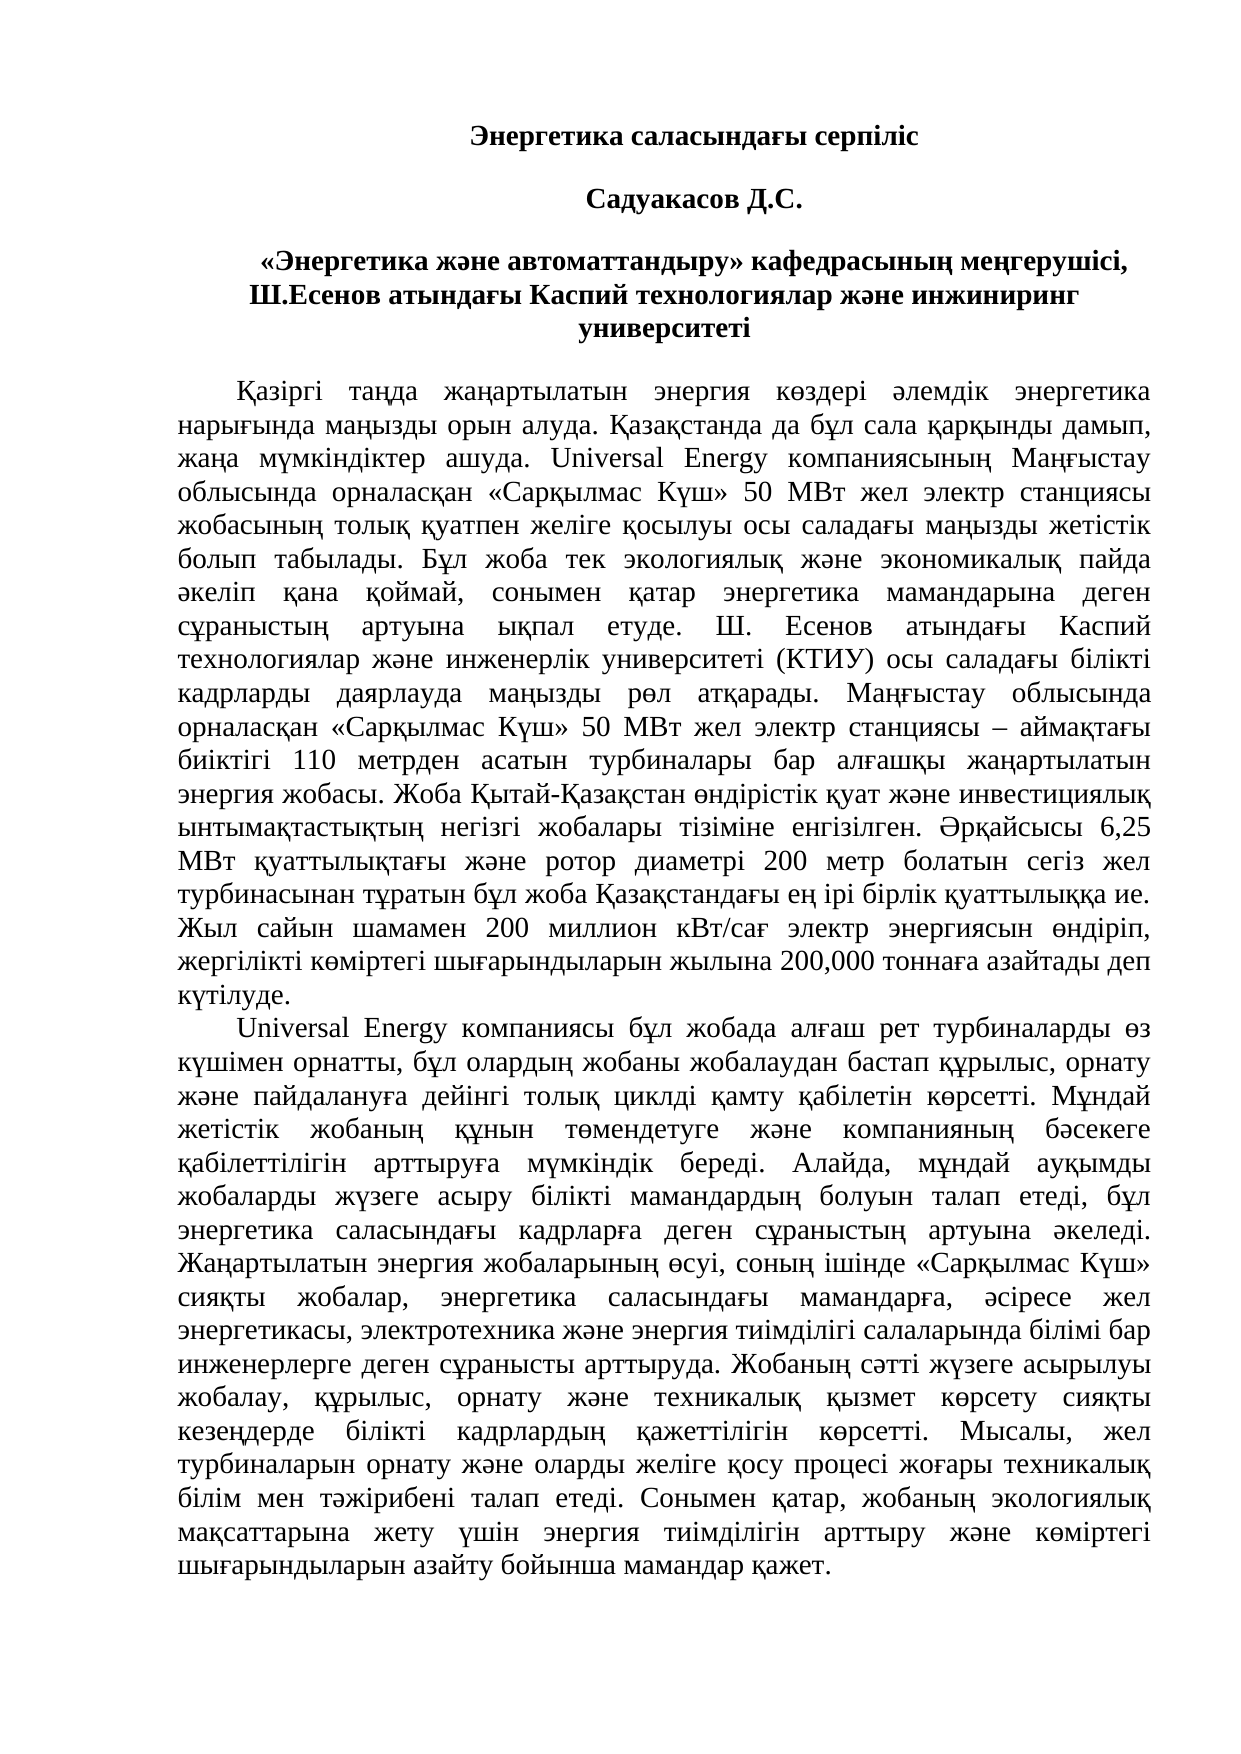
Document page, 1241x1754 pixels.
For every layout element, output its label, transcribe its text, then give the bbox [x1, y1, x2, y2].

text Садуакасов Д.С. [177, 181, 1152, 214]
text Қазіргі таңда жаңартылатын энергия көздері әлемдік энергетика нарығында маңызды орын алуда. Қазақстанда да бұл сала қарқынды дамып, жаңа мүмкіндіктер ашуда. Universal Energy компаниясының Маңғыстау облысында орналасқан «Сарқылмас Күш» 50 МВт жел электр станциясы жобасының толық қуатпен желіге қосылуы осы саладағы маңызды жетістік болып табылады. Бұл жоба тек экологиялық және экономикалық пайда әкеліп қана қоймай, сонымен қатар энергетика мамандарына деген сұраныстың артуына ықпал етуде. Ш. Есенов атындағы Каспий технологиялар және инженерлік университеті (КТИУ) осы саладағы білікті кадрларды даярлауда маңызды рөл атқарады. Маңғыстау облысында орналасқан «Сарқылмас Күш» 50 МВт жел электр станциясы – аймақтағы биіктігі 110 метрден асатын турбиналары бар алғашқы жаңартылатын энергия жобасы. Жоба Қытай-Қазақстан өндірістік қуат және инвестициялық ынтымақтастықтың негізгі жобалары тізіміне енгізілген. Әрқайсысы 6,25 МВт қуаттылықтағы және ротор диаметрі 200 метр болатын сегіз жел турбинасынан тұратын бұл жоба Қазақстандағы ең ірі бірлік қуаттылыққа ие. Жыл сайын шамамен 200 миллион кВт/сағ электр энергиясын өндіріп, жергілікті көміртегі шығарындыларын жылына 200,000 тоннаға азайтады деп күтілуде. [177, 373, 1152, 1011]
text Universal Energy компаниясы бұл жобада алғаш рет турбиналарды өз күшімен орнатты, бұл олардың жобаны жобалаудан бастап құрылыс, орнату және пайдалануға дейінгі толық циклді қамту қабілетін көрсетті. Мұндай жетістік жобаның құнын төмендетуге және компанияның бәсекеге қабілеттілігін арттыруға мүмкіндік береді. Алайда, мұндай ауқымды жобаларды жүзеге асыру білікті мамандардың болуын талап етеді, бұл энергетика саласындағы кадрларға деген сұраныстың артуына әкеледі. Жаңартылатын энергия жобаларының өсуі, соның ішінде «Сарқылмас Күш» сияқты жобалар, энергетика саласындағы мамандарға, әсіресе жел энергетикасы, электротехника және энергия тиімділігі салаларында білімі бар инженерлерге деген сұранысты арттыруда. Жобаның сәтті жүзеге асырылуы жобалау, құрылыс, орнату және техникалық қызмет көрсету сияқты кезеңдерде білікті кадрлардың қажеттілігін көрсетті. Мысалы, жел турбиналарын орнату және оларды желіге қосу процесі жоғары техникалық білім мен тәжірибені талап етеді. Сонымен қатар, жобаның экологиялық мақсаттарына жету үшін энергия тиімділігін арттыру және көміртегі шығарындыларын азайту бойынша мамандар қажет. [177, 1011, 1152, 1581]
text Энергетика саласындағы серпіліс [177, 118, 1152, 152]
text «Энергетика және автоматтандыру» кафедрасының меңгерушісі, Ш.Есенов атындағы Каспий технологиялар және инжиниринг университеті [177, 243, 1152, 344]
